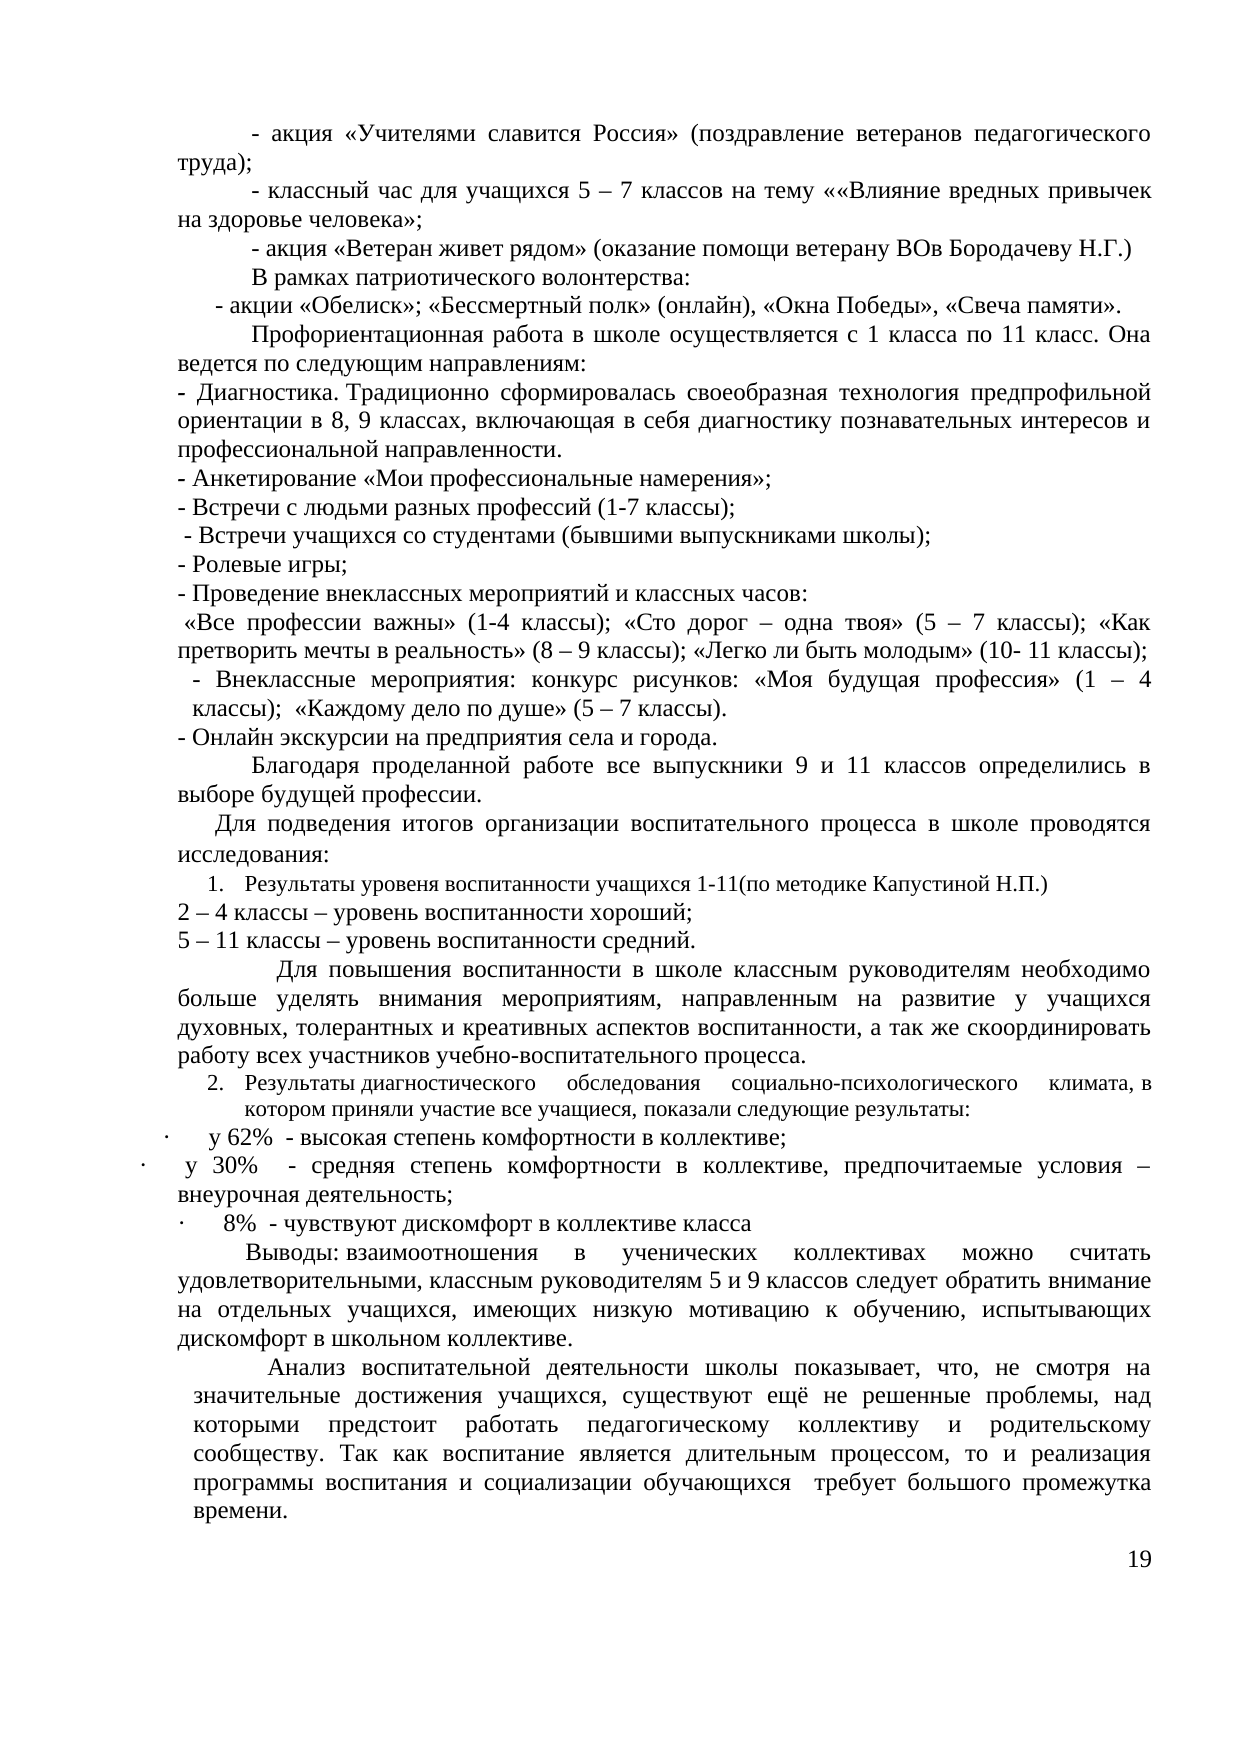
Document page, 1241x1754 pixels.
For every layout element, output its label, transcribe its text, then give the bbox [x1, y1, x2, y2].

text - классный час для учащихся 5 – 7 классов на тему ««Влияние вредных привычек на здоровье человека»; [177, 176, 1152, 233]
text - Ролевые игры; [177, 549, 1152, 578]
text «Все профессии важны» (1-4 классы); «Сто дорог – одна твоя» (5 – 7 классы); «Как претворить мечты в реальность» (8 – 9 классы); «Легко ли быть молодым» (10- 11 классы); [177, 607, 1152, 664]
text - акции «Обелиск»; «Бессмертный полк» (онлайн), «Окна Победы», «Свеча памяти». [177, 291, 1152, 319]
text · у 62% - высокая степень комфортности в коллективе; [162, 1122, 1152, 1151]
list Результаты диагностического обследования социально-психологического климата, в котором приняли участие все учащиеся, показали следующие результаты: [207, 1069, 1152, 1122]
text · у 30% - средняя степень комфортности в коллективе, предпочитаемые условия – внеурочная деятельность; [139, 1151, 1152, 1208]
text В рамках патриотического волонтерства: [177, 262, 1152, 291]
text - Внеклассные мероприятия: конкурс рисунков: «Моя будущая профессия» (1 – 4 классы); «Каждому дело по душе» (5 – 7 классы). [192, 664, 1152, 722]
text - акция «Учителями славится Россия» (поздравление ветеранов педагогического труда); [177, 118, 1152, 176]
text Выводы: взаимоотношения в ученических коллективах можно считать удовлетворительными, классным руководителям 5 и 9 классов следует обратить внимание на отдельных учащихся, имеющих низкую мотивацию к обучению, испытывающих дискомфорт в школьном коллективе. [177, 1237, 1152, 1352]
text - акция «Ветеран живет рядом» (оказание помощи ветерану ВОв Бородачеву Н.Г.) [177, 233, 1152, 262]
text - Встречи учащихся со студентами (бывшими выпускниками школы); [177, 521, 1152, 549]
list Результаты уровеня воспитанности учащихся 1-11(по методике Капустиной Н.П.) [207, 870, 1152, 897]
text Для повышения воспитанности в школе классным руководителям необходимо больше уделять внимания мероприятиям, направленным на развитие у учащихся духовных, толерантных и креативных аспектов воспитанности, а так же скоординировать работу всех участников учебно-воспитательного процесса. [177, 954, 1152, 1069]
text Профориентационная работа в школе осуществляется с 1 класса по 11 класс. Она ведется по следующим направлениям: [177, 319, 1152, 377]
text - Проведение внеклассных мероприятий и классных часов: [177, 578, 1152, 607]
text - Диагностика. Традиционно сформировалась своеобразная технология предпрофильной ориентации в 8, 9 классах, включающая в себя диагностику познавательных интересов и профессиональной направленности. [177, 377, 1152, 463]
text · 8% - чувствуют дискомфорт в коллективе класса [177, 1208, 1152, 1237]
text Анализ воспитательной деятельности школы показывает, что, не смотря на значительные достижения учащихся, существуют ещё не решенные проблемы, над которыми предстоит работать педагогическому коллективу и родительскому сообществу. Так как воспитание является длительным процессом, то и реализация программы воспитания и социализации обучающихся требует большого промежутка времени. [193, 1352, 1152, 1524]
text - Анкетирование «Мои профессиональные намерения»; [177, 463, 1152, 492]
text - Встречи с людьми разных профессий (1-7 классы); [177, 492, 1152, 521]
text Для подведения итогов организации воспитательного процесса в школе проводятся исследования: [177, 808, 1152, 868]
text 5 – 11 классы – уровень воспитанности средний. [177, 925, 1152, 954]
text 2 – 4 классы – уровень воспитанности хороший; [177, 897, 1152, 925]
text - Онлайн экскурсии на предприятия села и города. [177, 722, 1152, 751]
text Благодаря проделанной работе все выпускники 9 и 11 классов определились в выборе будущей профессии. [177, 751, 1152, 808]
